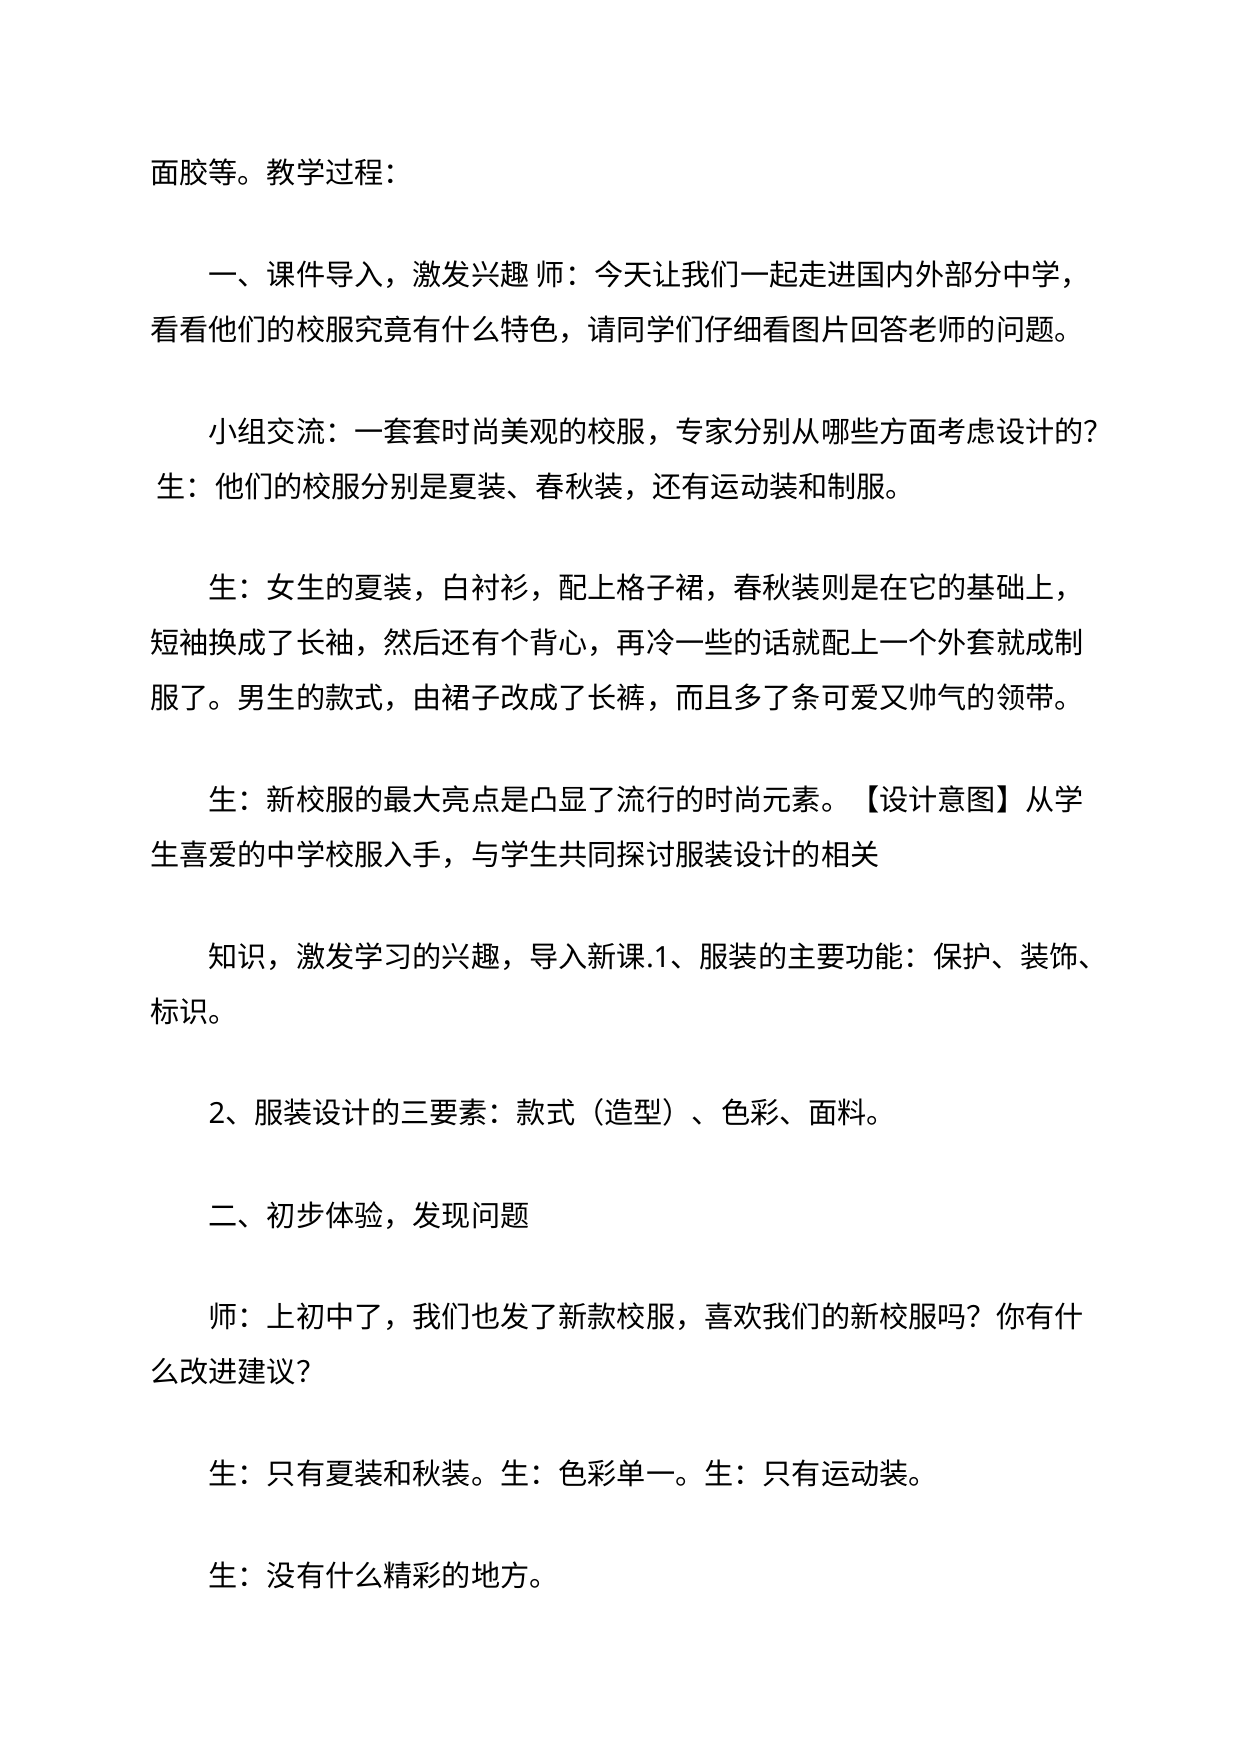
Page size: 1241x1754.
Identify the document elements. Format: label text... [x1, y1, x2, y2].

text 师：上初中了，我们也发了新款校服，喜欢我们的新校服吗？你有什么改进建议？ [150, 1294, 1090, 1391]
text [150, 150, 1090, 192]
text 生：没有什么精彩的地方。 [150, 1552, 1090, 1594]
text 一、课件导入，激发兴趣 师：今天让我们一起走进国内外部分中学，看看他们的校服究竟有什么特色，请同学们仔细看图片回答老师的问题。 [150, 252, 1090, 349]
text 生：新校服的最大亮点是凸显了流行的时尚元素。【设计意图】从学生喜爱的中学校服入手，与学生共同探讨服装设计的相关 [150, 777, 1090, 874]
text 知识，激发学习的兴趣，导入新课.1、服装的主要功能：保护、装饰、标识。 [150, 933, 1090, 1031]
text 生：只有夏装和秋装。生：色彩单一。生：只有运动装。 [150, 1451, 1090, 1493]
text 二、初步体验，发现问题 [150, 1192, 1090, 1234]
text 小组交流：一套套时尚美观的校服，专家分别从哪些方面考虑设计的？ 生：他们的校服分别是夏装、春秋装，还有运动装和制服。 [150, 408, 1090, 506]
text 2、服装设计的三要素：款式（造型）、色彩、面料。 [150, 1090, 1090, 1132]
text 生：女生的夏装，白衬衫，配上格子裙，春秋装则是在它的基础上，短袖换成了长袖，然后还有个背心，再冷一些的话就配上一个外套就成制服了。男生的款式，由裙子改成了长裤，而且多了条可爱又帅气的领带。 [150, 565, 1090, 717]
